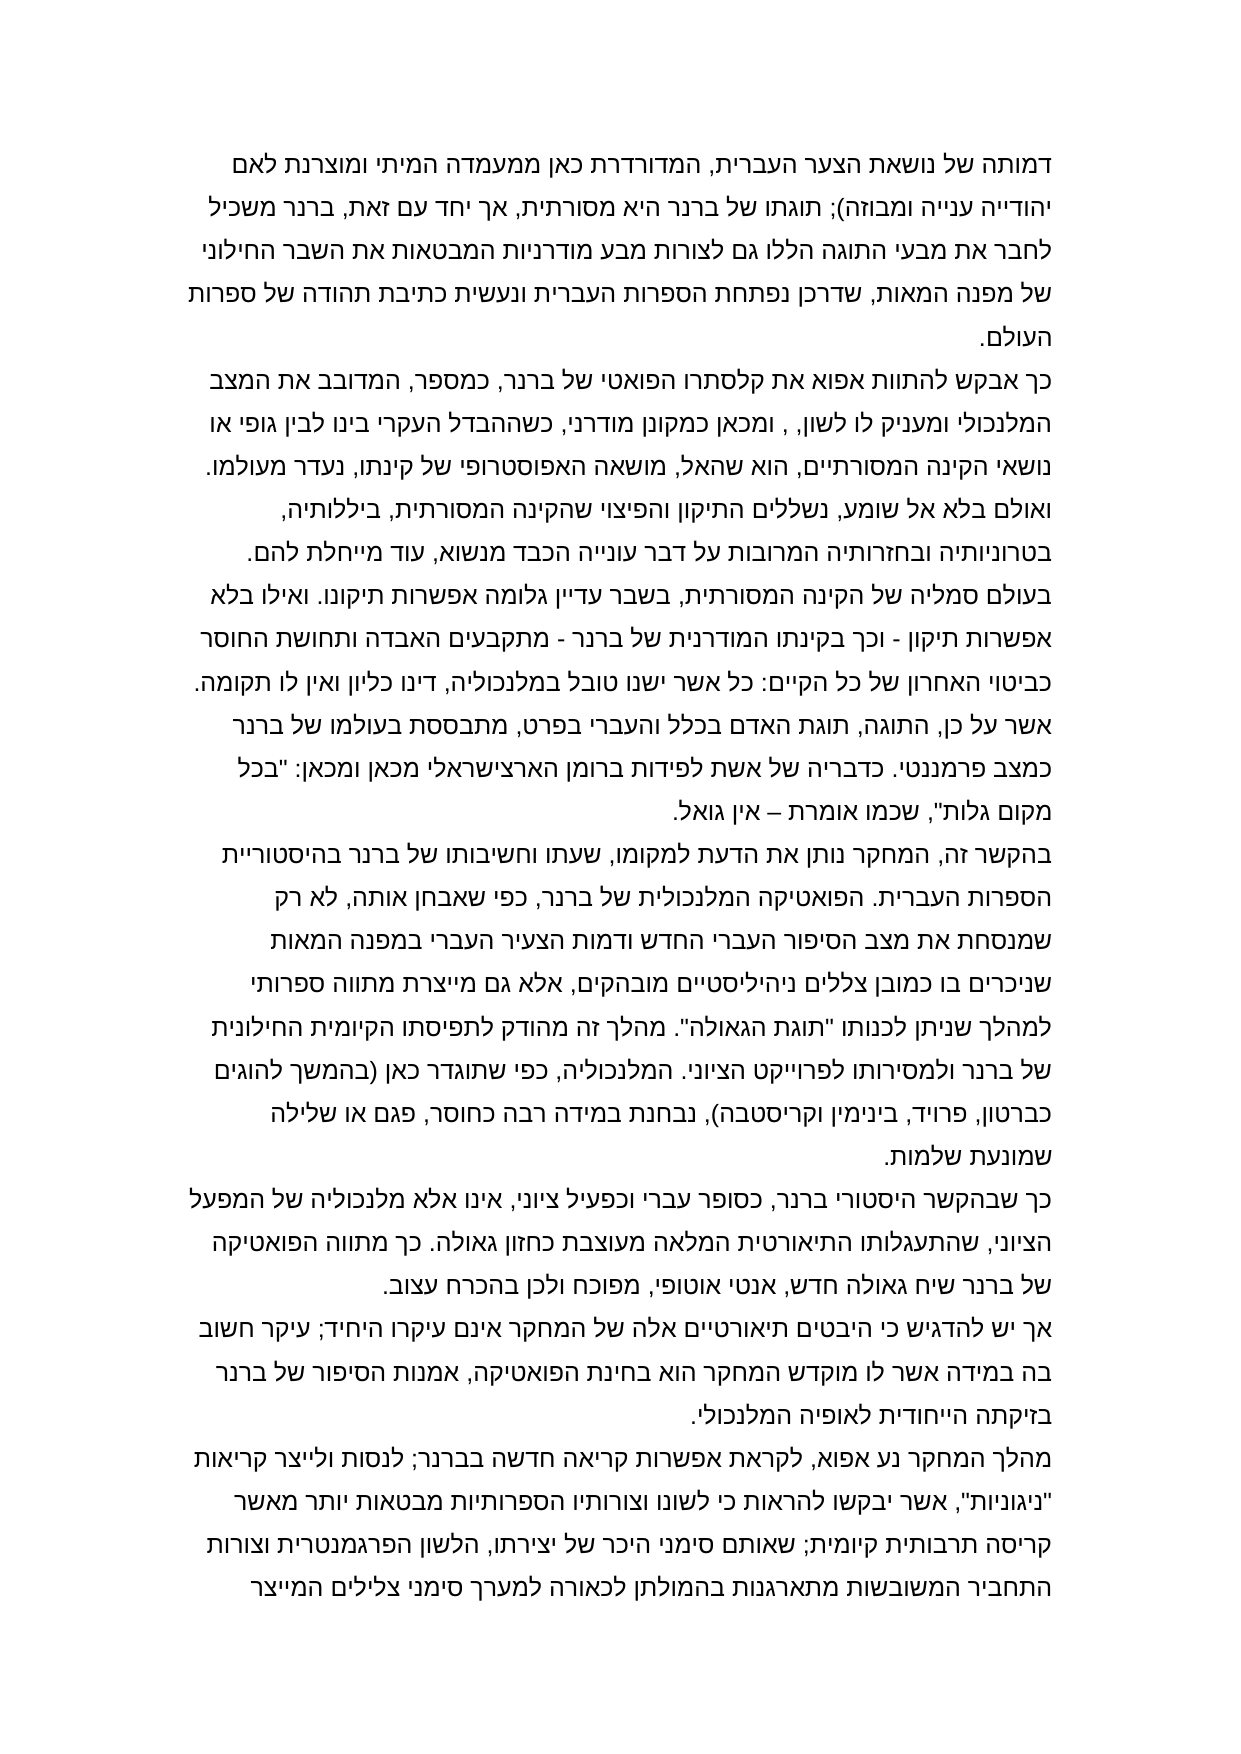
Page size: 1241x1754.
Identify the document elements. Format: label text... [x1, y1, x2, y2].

text אך יש להדגיש כי היבטים תיאורטיים אלה של המחקר אינם עיקרו היחיד; עיקר חשוב בה במידה אשר לו מוקדש המחקר הוא בחינת הפואטיקה, אמנות הסיפור של ברנר בזיקתה הייחודית לאופיה המלנכולי. [187, 1314, 1053, 1429]
text כך אבקש להתוות אפוא את קלסתרו הפואטי של ברנר, כמספר, המדובב את המצב המלנכולי ומעניק לו לשון, , ומכאן כמקונן מודרני, כשההבדל העקרי בינו לבין גופי או נושאי הקינה המסורתיים, הוא שהאל, מושאה האפוסטרופי של קינתו, נעדר מעולמו. [187, 366, 1053, 481]
text בהקשר זה, המחקר נותן את הדעת למקומו, שעתו וחשיבותו של ברנר בהיסטוריית הספרות העברית. הפואטיקה המלנכולית של ברנר, כפי שאבחן אותה, לא רק שמנסחת את מצב הסיפור העברי החדש ודמות הצעיר העברי במפנה המאות שניכרים בו כמובן צללים ניהיליסטיים מובהקים, אלא גם מייצרת מתווה ספרותי למהלך שניתן לכנותו "תוגת הגאולה". מהלך זה מהודק לתפיסתו הקיומית החילונית של ברנר ולמסירותו לפרוייקט הציוני. המלנכוליה, כפי שתוגדר כאן (בהמשך להוגים כברטון, פרויד, בינימין וקריסטבה), נבחנת במידה רבה כחוסר, פגם או שלילה שמונעת שלמות. [187, 840, 1053, 1171]
text ואולם בלא אל שומע, נשללים התיקון והפיצוי שהקינה המסורתית, ביללותיה, בטרוניותיה ובחזרותיה המרובות על דבר עונייה הכבד מנשוא, עוד מייחלת להם. בעולם סמליה של הקינה המסורתית, בשבר עדיין גלומה אפשרות תיקונו. ואילו בלא אפשרות תיקון - וכך בקינתו המודרנית של ברנר - מתקבעים האבדה ותחושת החוסר כביטוי האחרון של כל הקיים: כל אשר ישנו טובל במלנכוליה, דינו כליון ואין לו תקומה. אשר על כן, התוגה, תוגת האדם בכלל והעברי בפרט, מתבססת בעולמו של ברנר כמצב פרמננטי. כדבריה של אשת לפידות ברומן הארצישראלי מכאן ומכאן: "בכל מקום גלות", שכמו אומרת – אין גואל. [187, 495, 1053, 826]
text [187, 1444, 1053, 1602]
text כך שבהקשר היסטורי ברנר, כסופר עברי וכפעיל ציוני, אינו אלא מלנכוליה של המפעל הציוני, שהתעגלותו התיאורטית המלאה מעוצבת כחזון גאולה. כך מתווה הפואטיקה של ברנר שיח גאולה חדש, אנטי אוטופי, מפוכח ולכן בהכרח עצוב. [187, 1185, 1053, 1300]
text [187, 150, 1053, 351]
